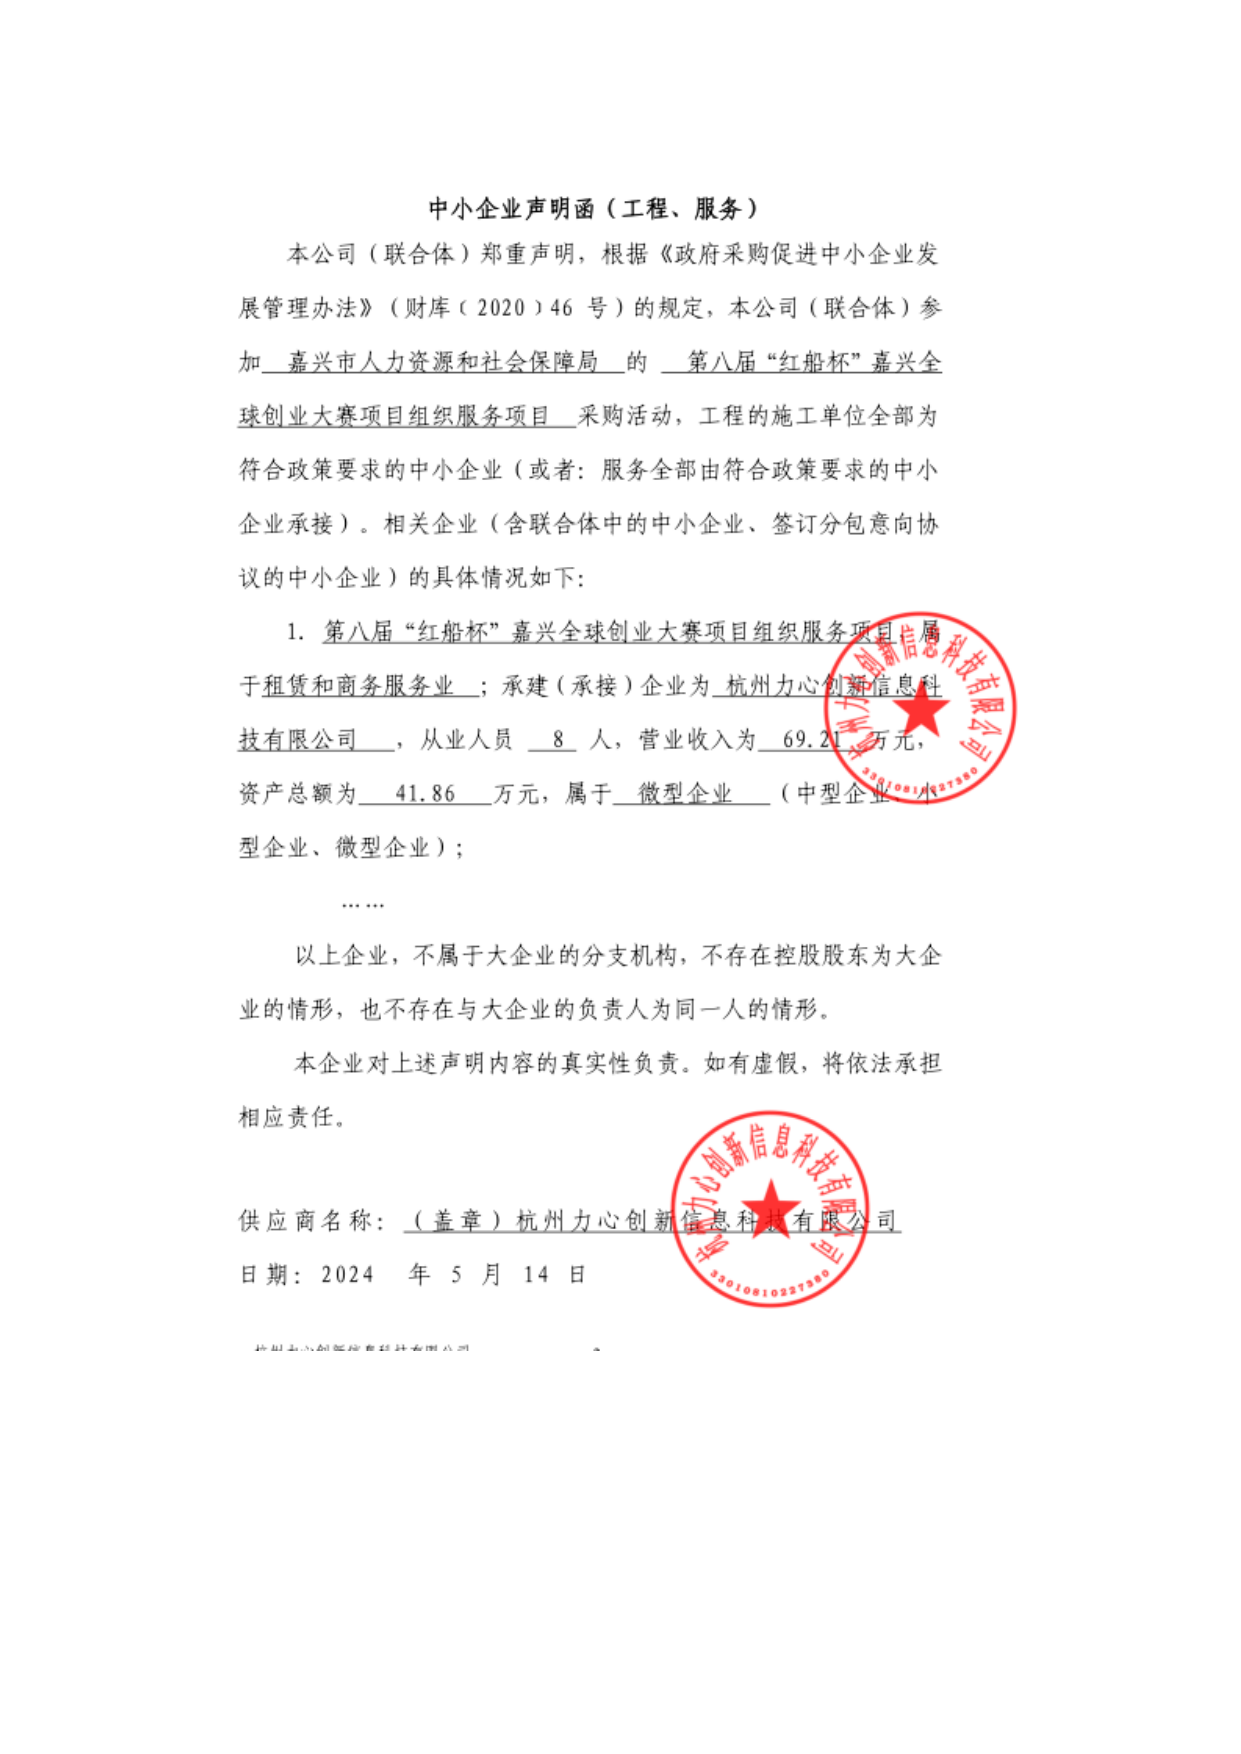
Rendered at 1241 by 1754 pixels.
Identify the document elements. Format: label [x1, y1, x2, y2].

picture [187, 162, 1027, 1351]
